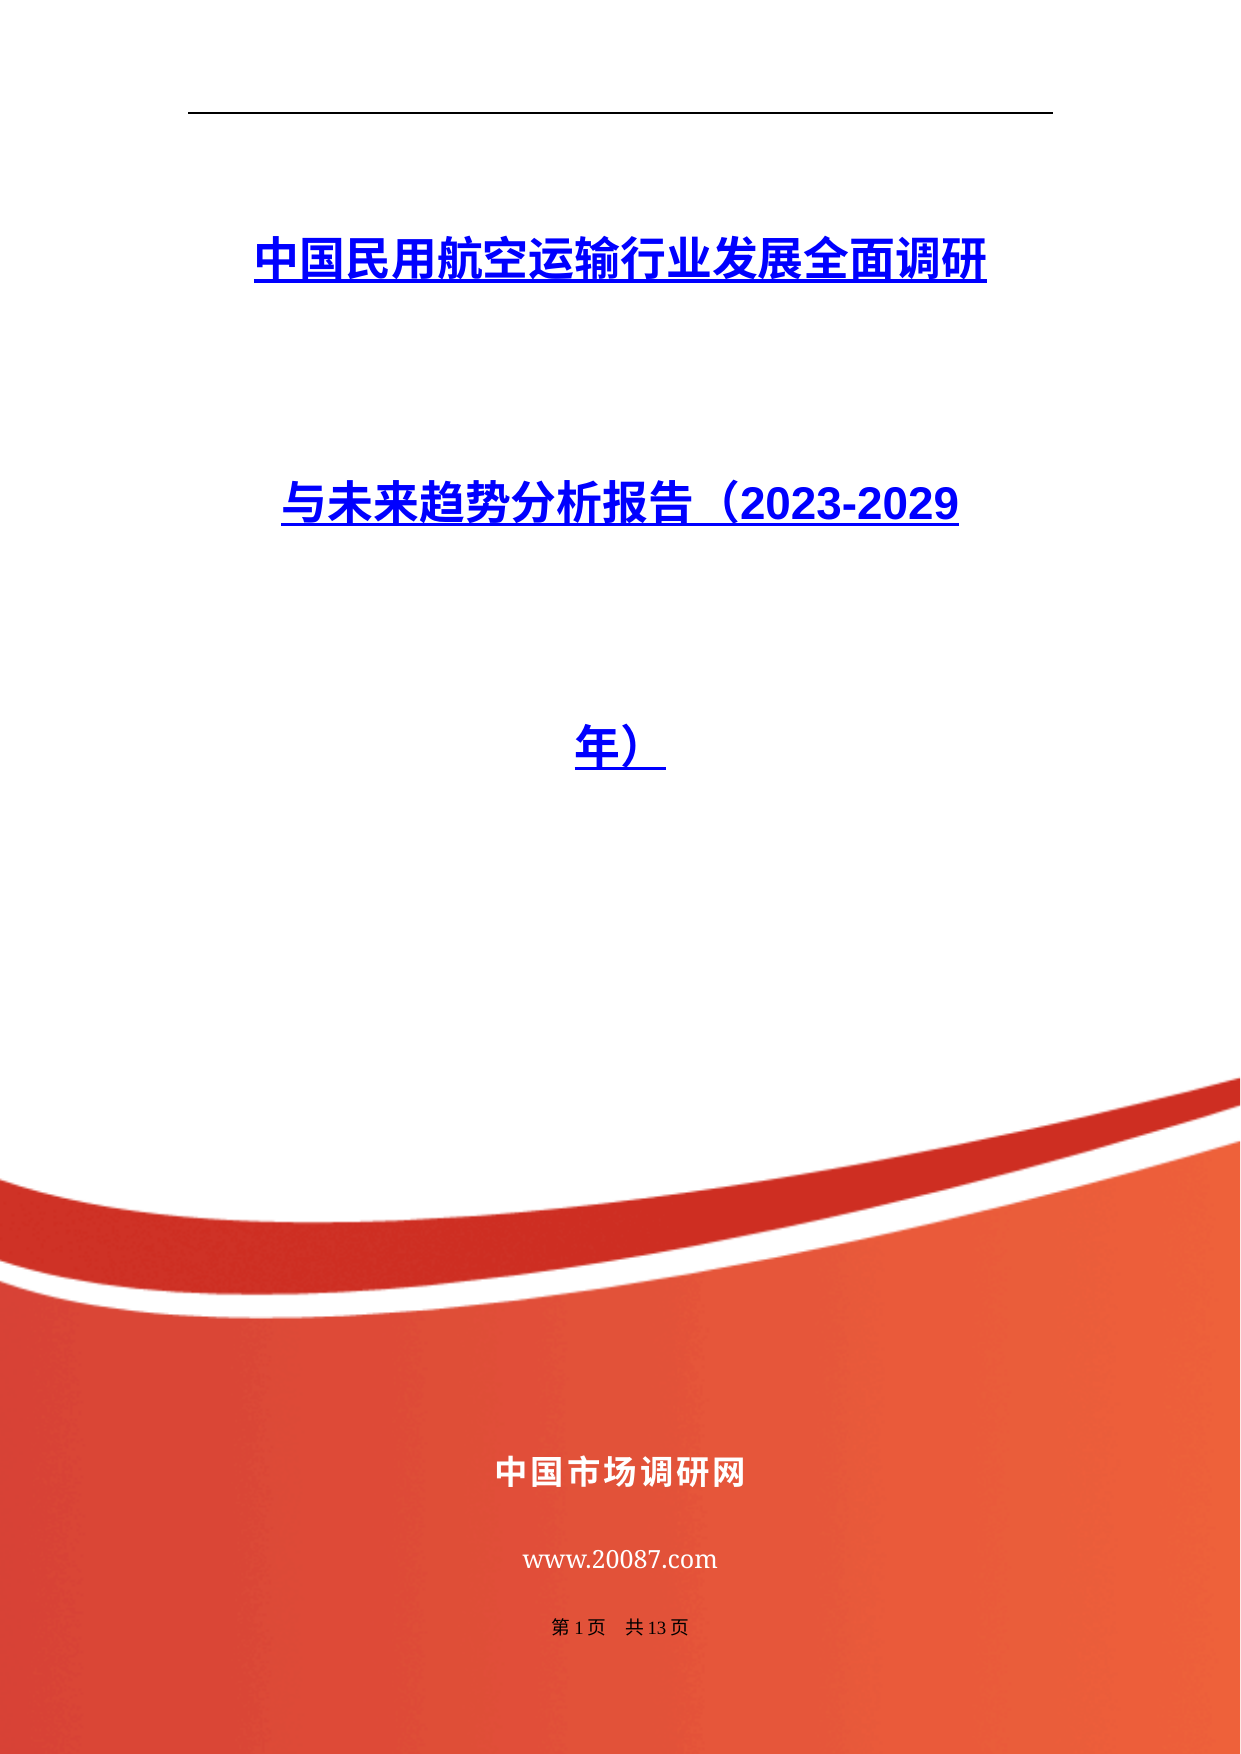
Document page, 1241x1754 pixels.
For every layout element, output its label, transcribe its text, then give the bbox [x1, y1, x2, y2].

text www.20087.com [187, 1526, 1053, 1591]
picture [0, 1006, 1241, 1754]
table_header 中国民用航空运输行业发展全面调研与未来趋势分析报告（2023-2029年） [188, 207, 1053, 871]
subtitle 中国市场调研网 [187, 1437, 1053, 1502]
